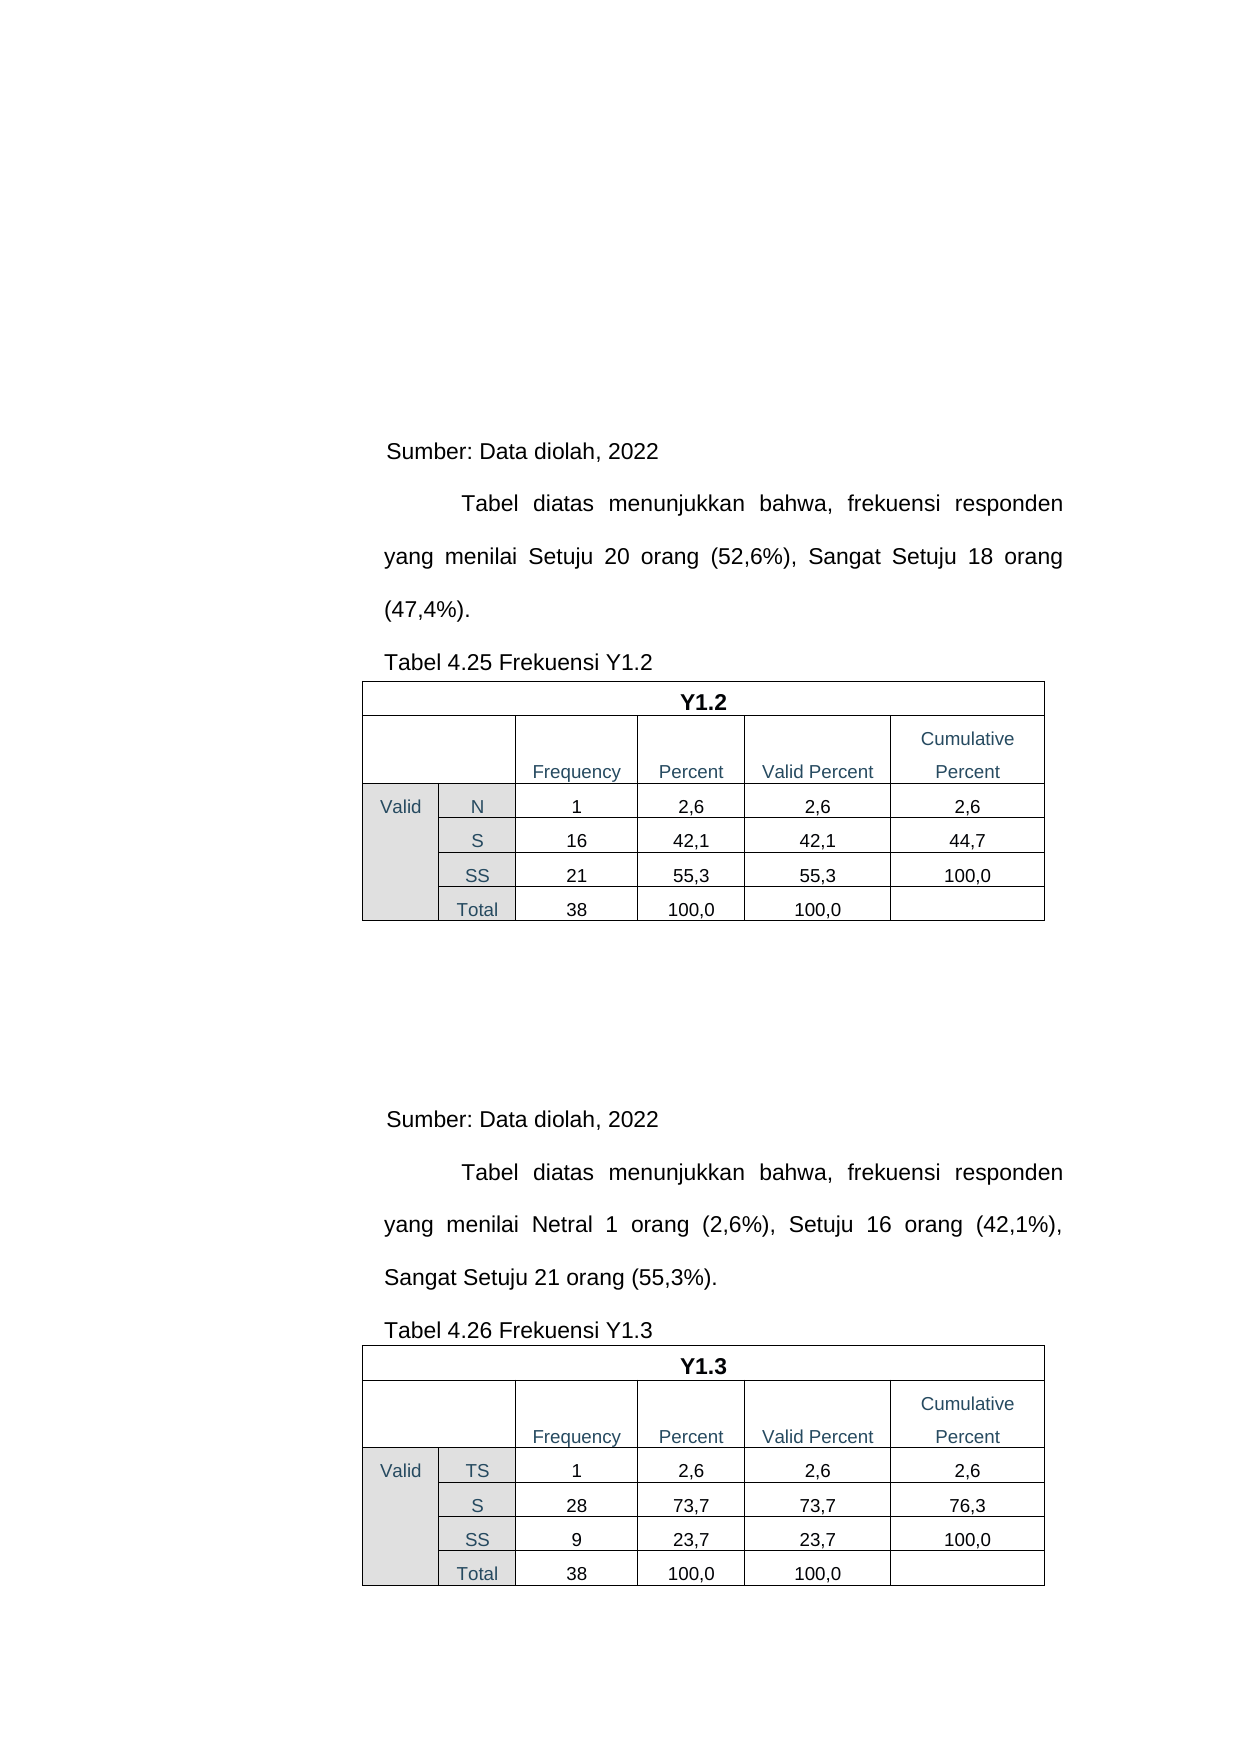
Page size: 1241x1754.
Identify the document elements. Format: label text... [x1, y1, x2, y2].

table_cell 21 [516, 853, 637, 886]
table_cell Frequency [516, 716, 637, 783]
list Tabel 4.25 Frekuensi Y1.2 [384, 648, 1063, 675]
table_cell 100,0 [745, 1551, 890, 1585]
table_cell 100,0 [638, 887, 744, 920]
table_cell Valid Percent [745, 1381, 890, 1447]
table_cell SS [439, 1517, 515, 1550]
table_cell 100,0 [891, 853, 1044, 886]
table_cell 2,6 [638, 1448, 744, 1482]
table_cell 100,0 [891, 1517, 1044, 1550]
table_cell [363, 716, 515, 783]
table_header Y1.3 [363, 1346, 1044, 1379]
table_cell 100,0 [745, 887, 890, 920]
table_cell 16 [516, 818, 637, 852]
table_cell 2,6 [638, 784, 744, 817]
table_cell 2,6 [891, 784, 1044, 817]
table_cell 38 [516, 1551, 637, 1585]
table_cell [891, 1551, 1044, 1585]
table_cell N [439, 784, 515, 817]
table_cell 44,7 [891, 818, 1044, 852]
table_cell TS [439, 1448, 515, 1482]
table_cell [891, 887, 1044, 920]
table_cell 55,3 [638, 853, 744, 886]
table_cell Valid [363, 784, 438, 920]
list Tabel diatas menunjukkan bahwa, frekuensi responden yang menilai Netral 1 orang (2,6%), Setuju 16 orang (42,1%), Sangat Setuju 21 orang (55,3%). [384, 1158, 1063, 1290]
table_cell Percent [638, 716, 744, 783]
table_cell 42,1 [745, 818, 890, 852]
table_cell SS [439, 853, 515, 886]
table_cell [363, 1381, 515, 1447]
table_cell Total [439, 1551, 515, 1585]
table_cell 23,7 [745, 1517, 890, 1550]
table_cell S [439, 1483, 515, 1516]
table_cell Valid Percent [745, 716, 890, 783]
table_cell 73,7 [638, 1483, 744, 1516]
list Tabel 4.26 Frekuensi Y1.3 [384, 1317, 1063, 1343]
list Sumber: Data diolah, 2022 [311, 438, 1063, 464]
table_cell 2,6 [891, 1448, 1044, 1482]
table_cell Percent [638, 1381, 744, 1447]
list Sumber: Data diolah, 2022 [311, 1106, 1063, 1132]
table_cell 1 [516, 784, 637, 817]
table_cell Valid [363, 1448, 438, 1585]
table_cell Frequency [516, 1381, 637, 1447]
table_cell 73,7 [745, 1483, 890, 1516]
table_header Y1.2 [363, 682, 1044, 715]
table_cell 23,7 [638, 1517, 744, 1550]
table_cell 2,6 [745, 784, 890, 817]
table_cell 76,3 [891, 1483, 1044, 1516]
table_cell S [439, 818, 515, 852]
table_cell 1 [516, 1448, 637, 1482]
table_cell 42,1 [638, 818, 744, 852]
table_cell 9 [516, 1517, 637, 1550]
table_cell Total [439, 887, 515, 920]
table_cell 100,0 [638, 1551, 744, 1585]
table_cell 28 [516, 1483, 637, 1516]
table_cell 38 [516, 887, 637, 920]
table_cell 55,3 [745, 853, 890, 886]
table_cell Cumulative Percent [891, 716, 1044, 783]
table_cell Cumulative Percent [891, 1381, 1044, 1447]
list Tabel diatas menunjukkan bahwa, frekuensi responden yang menilai Setuju 20 orang (52,6%), Sangat Setuju 18 orang (47,4%). [384, 490, 1063, 622]
table_cell 2,6 [745, 1448, 890, 1482]
